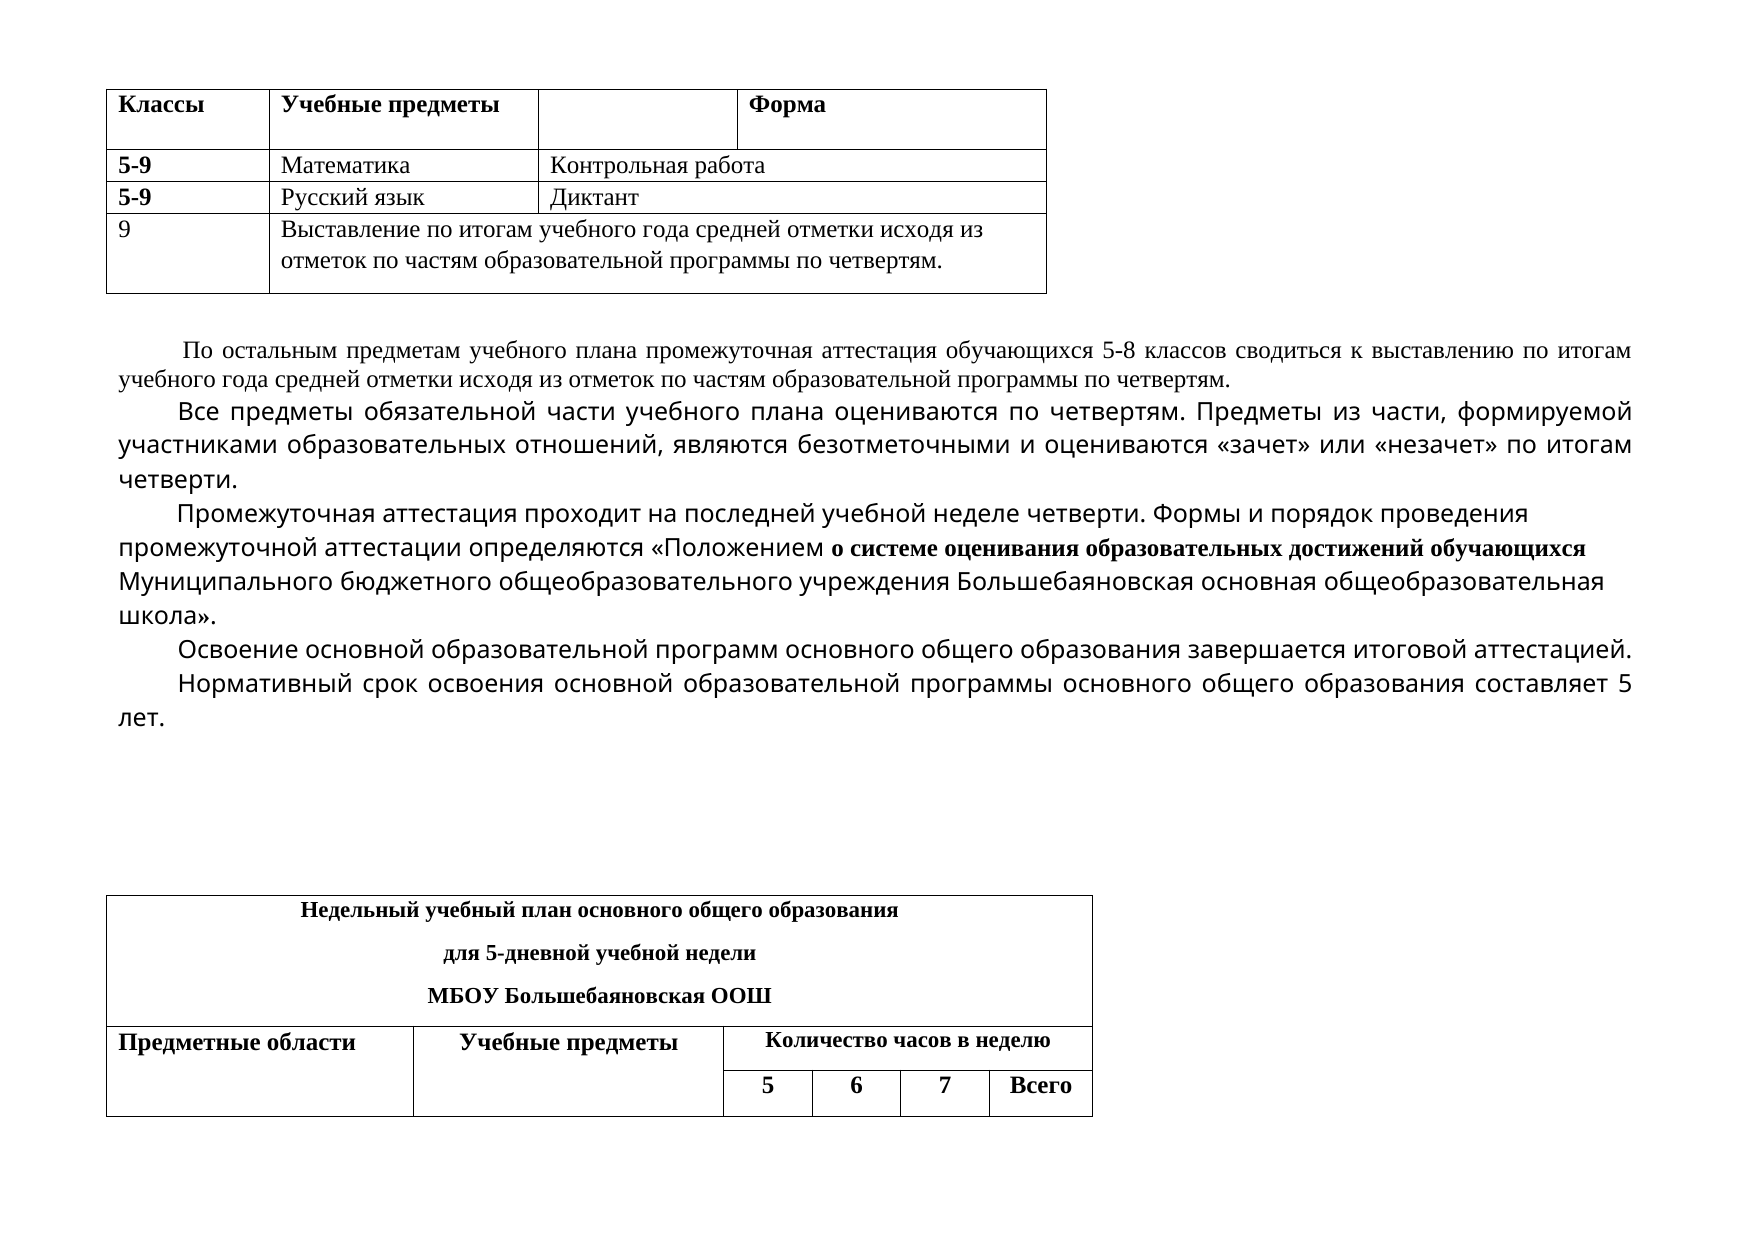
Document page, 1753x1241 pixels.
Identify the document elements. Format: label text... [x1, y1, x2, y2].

table_cell Выставление по итогам учебного года средней отметки исходя из отметок по частям образовательной программы по четвертям. [270, 214, 1046, 293]
text По остальным предметам учебного плана промежуточная аттестация обучающихся 5-8 классов сводиться к выставлению по итогам учебного года средней отметки исходя из отметок по частям образовательной программы по четвертям. [118, 336, 1634, 393]
table_cell Русский язык [270, 182, 538, 213]
text Освоение основной образовательной программ основного общего образования завершается итоговой аттестацией. [118, 632, 1634, 666]
table_cell Контрольная работа [539, 150, 1046, 181]
table_cell Математика [270, 150, 538, 181]
table_cell 9 [107, 214, 269, 293]
table_header [539, 90, 737, 149]
table_cell 6 класс [813, 1071, 900, 1116]
table_header Учебные предметы [270, 90, 538, 149]
text Все предметы обязательной части учебного плана оцениваются по четвертям. Предметы из части, формируемой участниками образовательных отношений, являются безотметочными и оцениваются «зачет» или «незачет» по итогам четверти. [118, 393, 1634, 495]
table_cell 5-9 [107, 150, 269, 181]
text Промежуточная аттестация проходит на последней учебной неделе четверти. Формы и порядок проведения промежуточной аттестации определяются «Положением о системе оценивания образовательных достижений обучающихся Муниципального бюджетного общеобразовательного учреждения Большебаяновская основная общеобразовательная школа». [118, 495, 1634, 632]
table_header Классы [107, 90, 269, 149]
table_cell Количество часов в неделю [724, 1027, 1092, 1069]
table_cell 5 класс [724, 1071, 812, 1116]
table_cell 7 класс [901, 1071, 989, 1116]
table_header Форма [738, 90, 1046, 149]
table_cell Предметные области [107, 1027, 413, 1116]
text Нормативный срок освоения основной образовательной программы основного общего образования составляет 5 лет. [118, 666, 1634, 734]
table_cell Всего [990, 1071, 1092, 1116]
table_header Недельный учебный план основного общего образования для 5-дневной учебной недели МБОУ Большебаяновская ООШ [107, 896, 1092, 1026]
table_cell Диктант [539, 182, 1046, 213]
table_cell Учебные предметы [414, 1027, 723, 1116]
table_cell 5-9 [107, 182, 269, 213]
